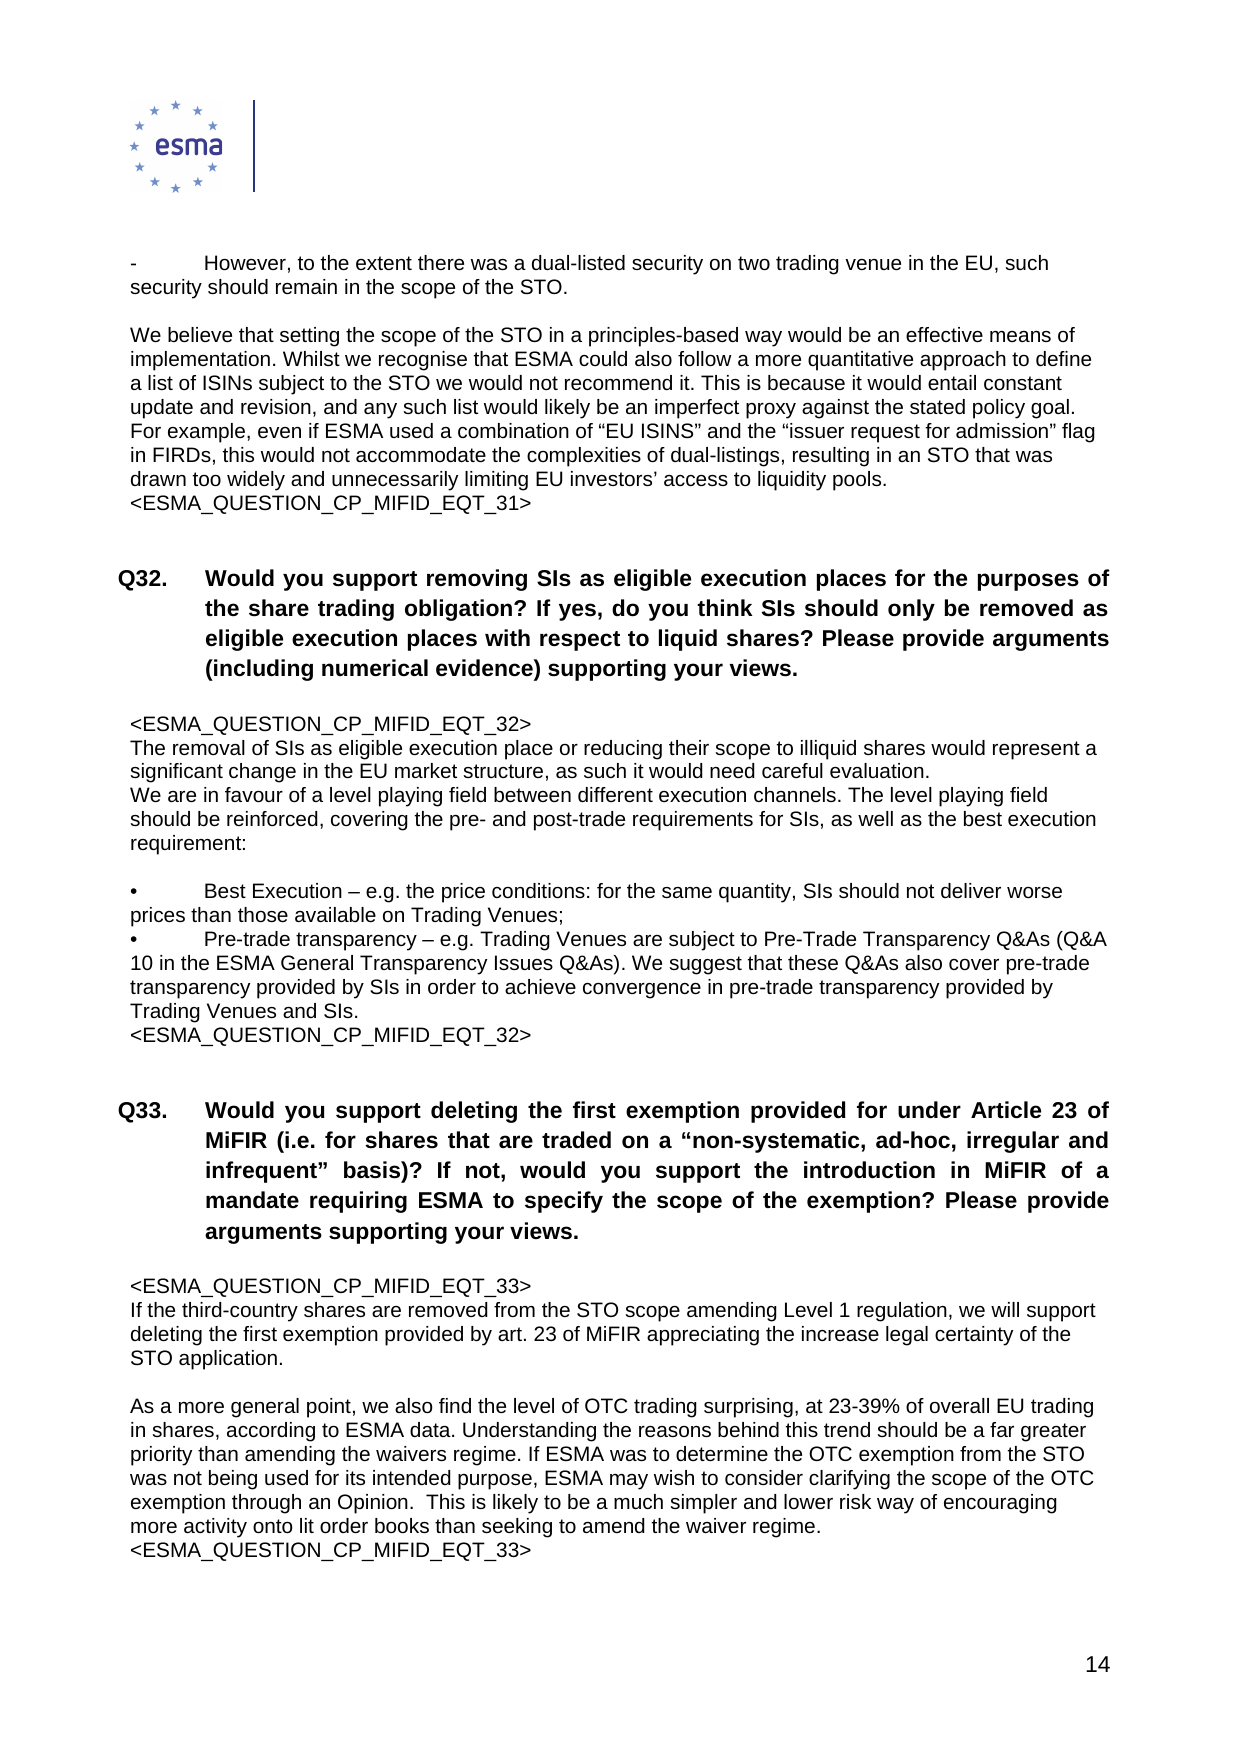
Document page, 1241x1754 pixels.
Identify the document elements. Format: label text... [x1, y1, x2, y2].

text • Pre-trade transparency – e.g. Trading Venues are subject to Pre-Trade Transparency Q&As (Q&A 10 in the ESMA General Transparency Issues Q&As). We suggest that these Q&As also cover pre-trade transparency provided by SIs in order to achieve convergence in pre-trade transparency provided by Trading Venues and SIs. [130, 927, 1110, 1023]
text <ESMA_QUESTION_CP_MIFID_EQT_32> [130, 1023, 1110, 1047]
text We are in favour of a level playing field between different execution channels. The level playing field should be reinforced, covering the pre- and post-trade requirements for SIs, as well as the best execution requirement: [130, 783, 1110, 855]
text <ESMA_QUESTION_CP_MIFID_EQT_33> [130, 1537, 1110, 1561]
text As a more general point, we also find the level of OTC trading surprising, at 23-39% of overall EU trading in shares, according to ESMA data. Understanding the reasons behind this trend should be a far greater priority than amending the waivers regime. If ESMA was to determine the OTC exemption from the STO was not being used for its intended purpose, ESMA may wish to consider clarifying the scope of the OTC exemption through an Opinion. This is likely to be a much simpler and lower risk way of encouraging more activity onto lit order books than seeking to amend the waiver regime. [130, 1394, 1110, 1537]
text - However, to the extent there was a dual-listed security on two trading venue in the EU, such security should remain in the scope of the STO. [130, 251, 1110, 299]
text The removal of SIs as eligible execution place or reducing their scope to illiquid shares would represent a significant change in the EU market structure, as such it would need careful evaluation. [130, 735, 1110, 783]
text <ESMA_QUESTION_CP_MIFID_EQT_31> [130, 491, 1110, 514]
picture [129, 100, 223, 193]
text If the third-country shares are removed from the STO scope amending Level 1 regulation, we will support deleting the first exemption provided by art. 23 of MiFIR appreciating the increase legal certainty of the STO application. [130, 1298, 1110, 1370]
text We believe that setting the scope of the STO in a principles-based way would be an effective means of implementation. Whilst we recognise that ESMA could also follow a more quantitative approach to define a list of ISINs subject to the STO we would not recommend it. This is because it would entail constant update and revision, and any such list would likely be an imperfect proxy against the stated policy goal. For example, even if ESMA used a combination of “EU ISINS” and the “issuer request for admission” flag in FIRDs, this would not accommodate the complexities of dual-listings, resulting in an STO that was drawn too widely and unnecessarily limiting EU investors’ access to liquidity pools. [130, 323, 1110, 491]
text Would you support removing SIs as eligible execution places for the purposes of the share trading obligation? If yes, do you think SIs should only be removed as eligible execution places with respect to liquid shares? Please provide arguments (including numerical evidence) supporting your views. [167, 564, 1110, 682]
text • Best Execution – e.g. the price conditions: for the same quantity, SIs should not deliver worse prices than those available on Trading Venues; [130, 879, 1110, 927]
text <ESMA_QUESTION_CP_MIFID_EQT_33> [130, 1274, 1110, 1298]
text <ESMA_QUESTION_CP_MIFID_EQT_32> [130, 711, 1110, 735]
text Would you support deleting the first exemption provided for under Article 23 of MiFIR (i.e. for shares that are traded on a “non-systematic, ad-hoc, irregular and infrequent” basis)? If not, would you support the introduction in MiFIR of a mandate requiring ESMA to specify the scope of the exemption? Please provide arguments supporting your views. [167, 1097, 1110, 1244]
